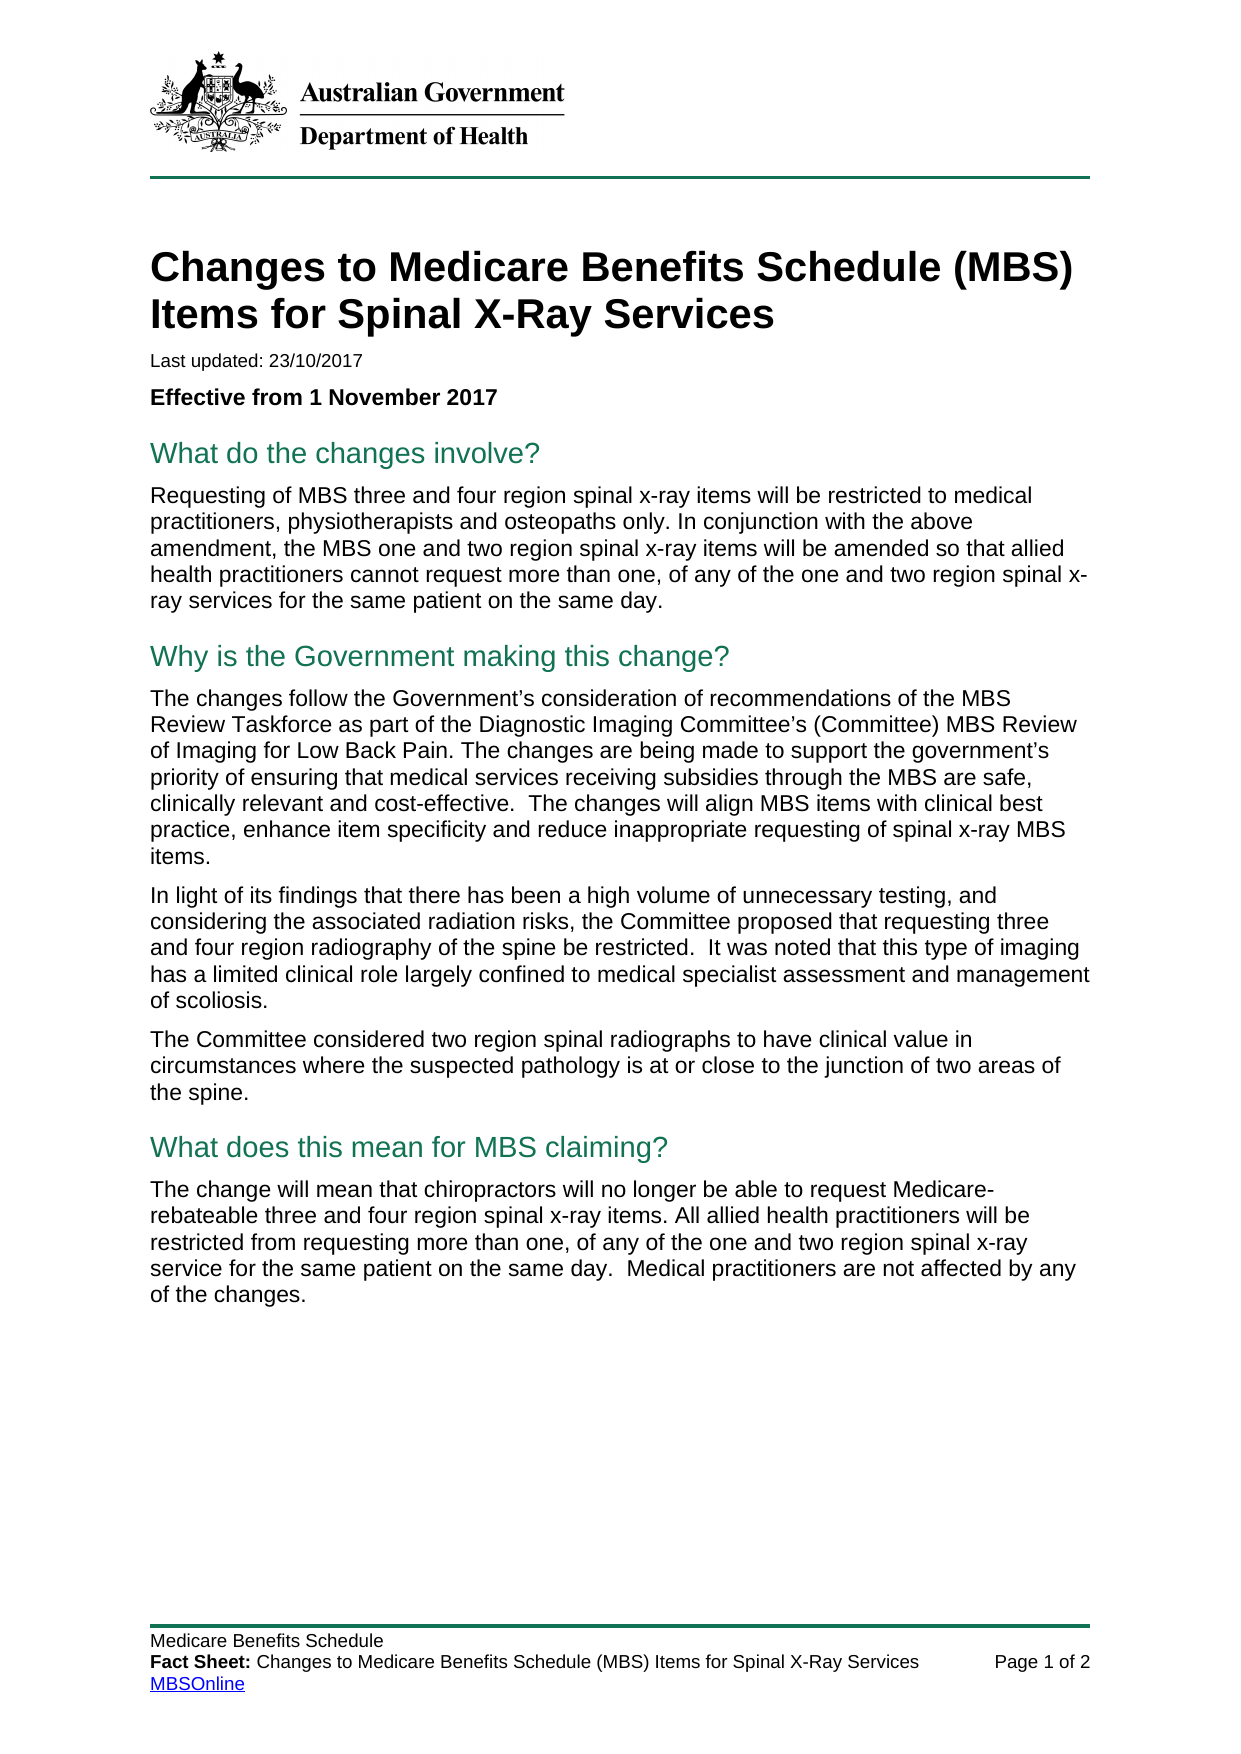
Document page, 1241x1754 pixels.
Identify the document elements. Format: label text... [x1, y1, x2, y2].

subtitle Changes to Medicare Benefits Schedule (MBS) Items for Spinal X-Ray Services [150, 242, 1090, 338]
text Requesting of MBS three and four region spinal x-ray items will be restricted to medical practitioners, physiotherapists and osteopaths only. In conjunction with the above amendment, the MBS one and two region spinal x-ray items will be amended so that allied health practitioners cannot request more than one, of any of the one and two region spinal x-ray services for the same patient on the same day. [150, 482, 1090, 613]
text In light of its findings that there has been a high volume of unnecessary testing, and considering the associated radiation risks, the Committee proposed that requesting three and four region radiography of the spine be restricted. It was noted that this type of imaging has a limited clinical role largely confined to medical specialist assessment and management of scoliosis. [150, 882, 1090, 1013]
picture [150, 51, 568, 152]
subtitle Why is the Government making this change? [150, 638, 1090, 672]
subtitle What do the changes involve? [150, 436, 1090, 469]
text The changes follow the Government’s consideration of recommendations of the MBS Review Taskforce as part of the Diagnostic Imaging Committee’s (Committee) MBS Review of Imaging for Low Back Pain. The changes are being made to support the government’s priority of ensuring that medical services receiving subsidies through the MBS are safe, clinically relevant and cost-effective. The changes will align MBS items with clinical best practice, enhance item specificity and reduce inappropriate requesting of spinal x-ray MBS items. [150, 684, 1090, 869]
text The Committee considered two region spinal radiographs to have clinical value in circumstances where the suspected pathology is at or close to the junction of two areas of the spine. [150, 1026, 1090, 1105]
text Last updated: 23/10/2017 [150, 350, 1090, 372]
text Effective from 1 November 2017 [150, 384, 1090, 411]
subtitle What does this mean for MBS claiming? [150, 1130, 1090, 1163]
text The change will mean that chiropractors will no longer be able to request Medicare-rebateable three and four region spinal x-ray items. All allied health practitioners will be restricted from requesting more than one, of any of the one and two region spinal x-ray service for the same patient on the same day. Medical practitioners are not affected by any of the changes. [150, 1176, 1090, 1308]
